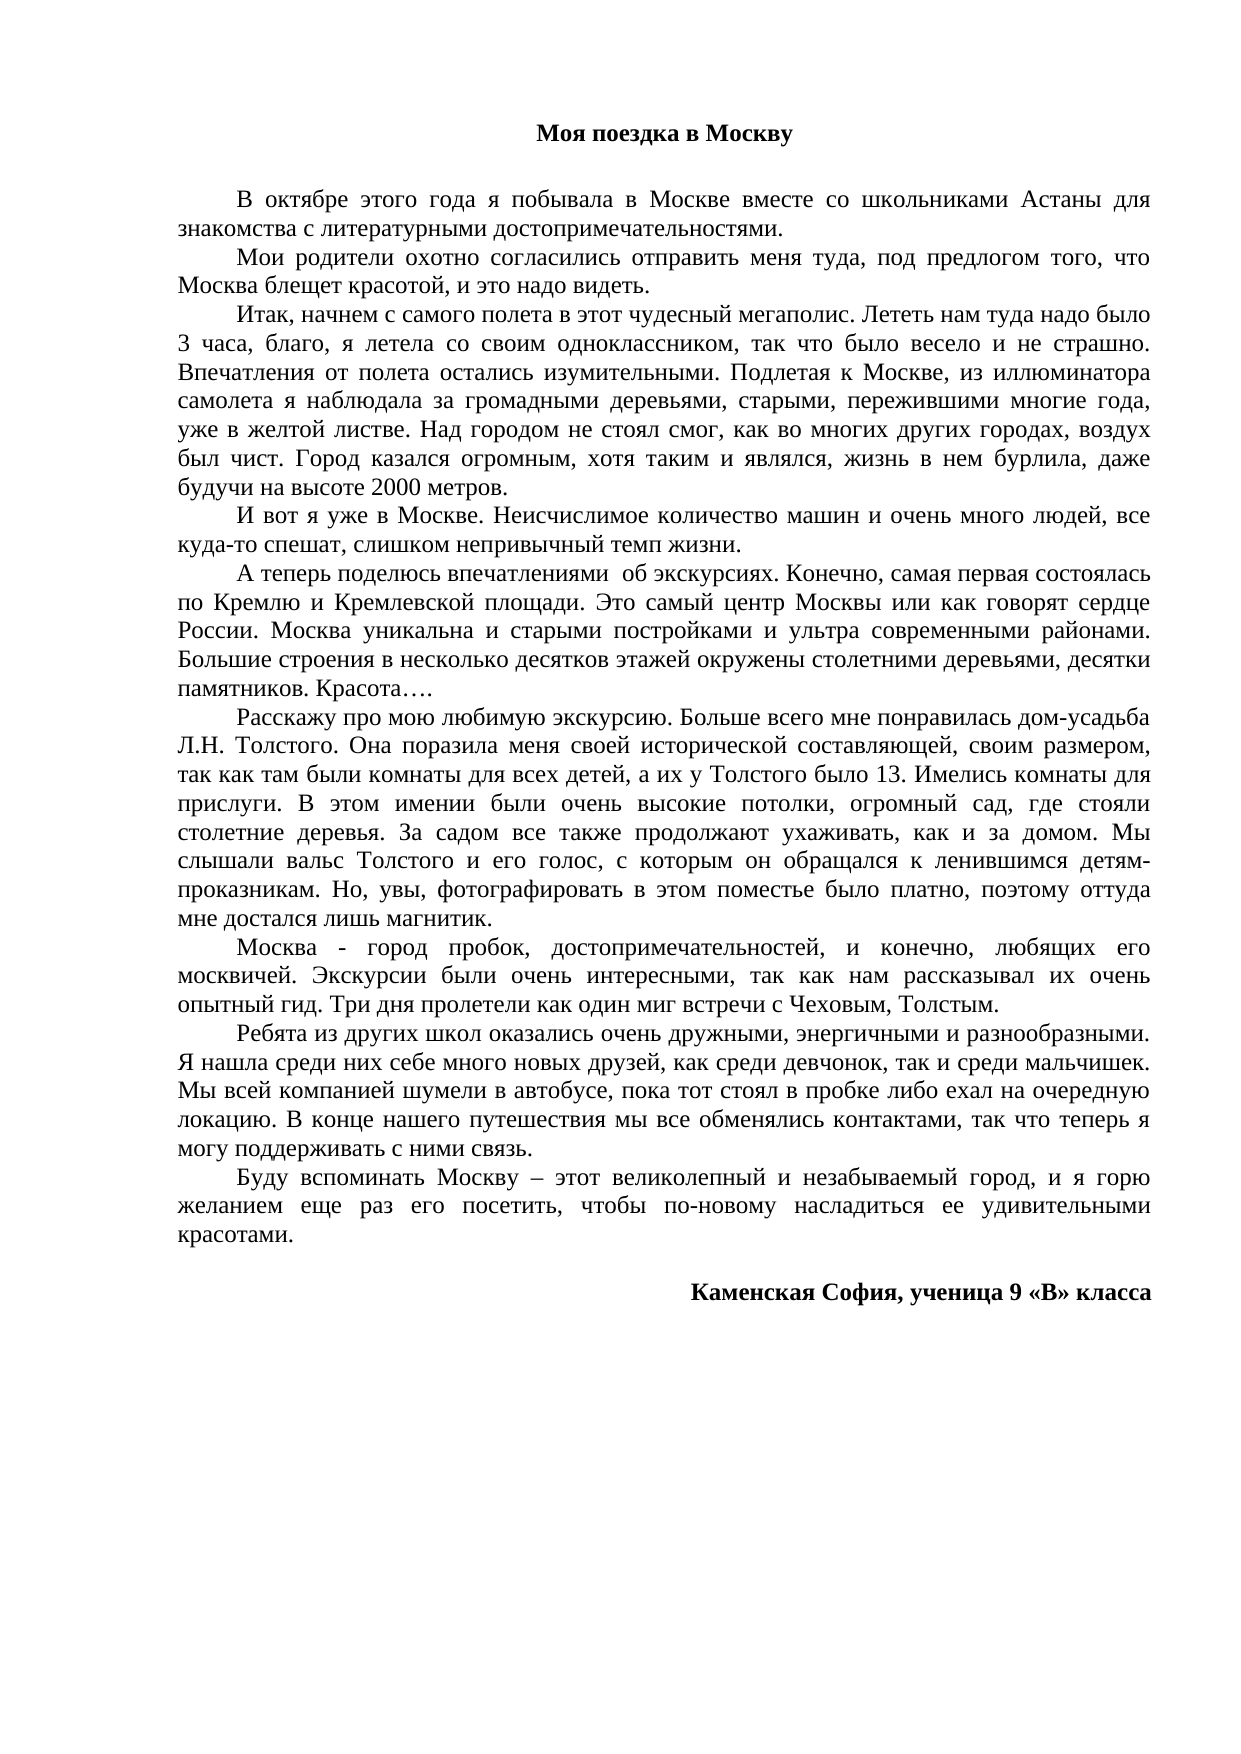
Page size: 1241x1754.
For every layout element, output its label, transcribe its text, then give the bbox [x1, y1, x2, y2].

text В октябре этого года я побывала в Москве вместе со школьниками Астаны для знакомства с литературными достопримечательностями. [177, 184, 1152, 242]
text Расскажу про мою любимую экскурсию. Больше всего мне понравилась дом-усадьба Л.Н. Толстого. Она поразила меня своей исторической составляющей, своим размером, так как там были комнаты для всех детей, а их у Толстого было 13. Имелись комнаты для прислуги. В этом имении были очень высокие потолки, огромный сад, где стояли столетние деревья. За садом все также продолжают ухаживать, как и за домом. Мы слышали вальс Толстого и его голос, с которым он обращался к ленившимся детям-проказникам. Но, увы, фотографировать в этом поместье было платно, поэтому оттуда мне достался лишь магнитик. [177, 702, 1152, 932]
text Москва - город пробок, достопримечательностей, и конечно, любящих его москвичей. Экскурсии были очень интересными, так как нам рассказывал их очень опытный гид. Три дня пролетели как один миг встречи с Чеховым, Толстым. [177, 932, 1152, 1018]
text Буду вспоминать Москву – этот великолепный и незабываемый город, и я горю желанием еще раз его посетить, чтобы по-новому насладиться ее удивительными красотами. [177, 1162, 1152, 1248]
text Ребята из других школ оказались очень дружными, энергичными и разнообразными. Я нашла среди них себе много новых друзей, как среди девчонок, так и среди мальчишек. Мы всей компанией шумели в автобусе, пока тот стоял в пробке либо ехал на очередную локацию. В конце нашего путешествия мы все обменялись контактами, так что теперь я могу поддерживать с ними связь. [177, 1018, 1152, 1162]
text Итак, начнем с самого полета в этот чудесный мегаполис. Лететь нам туда надо было 3 часа, благо, я летела со своим одноклассником, так что было весело и не страшно. Впечатления от полета остались изумительными. Подлетая к Москве, из иллюминатора самолета я наблюдала за громадными деревьями, старыми, пережившими многие года, уже в желтой листве. Над городом не стоял смог, как во многих других городах, воздух был чист. Город казался огромным, хотя таким и являлся, жизнь в нем бурлила, даже будучи на высоте 2000 метров. [177, 299, 1152, 500]
text Каменская София, ученица 9 «В» класса [177, 1277, 1152, 1305]
text Моя поездка в Москву [177, 118, 1152, 147]
text И вот я уже в Москве. Неисчислимое количество машин и очень много людей, все куда-то спешат, слишком непривычный темп жизни. [177, 500, 1152, 558]
text А теперь поделюсь впечатлениями об экскурсиях. Конечно, самая первая состоялась по Кремлю и Кремлевской площади. Это самый центр Москвы или как говорят сердце России. Москва уникальна и старыми постройками и ультра современными районами. Большие строения в несколько десятков этажей окружены столетними деревьями, десятки памятников. Красота…. [177, 558, 1152, 702]
text Мои родители охотно согласились отправить меня туда, под предлогом того, что Москва блещет красотой, и это надо видеть. [177, 242, 1152, 299]
